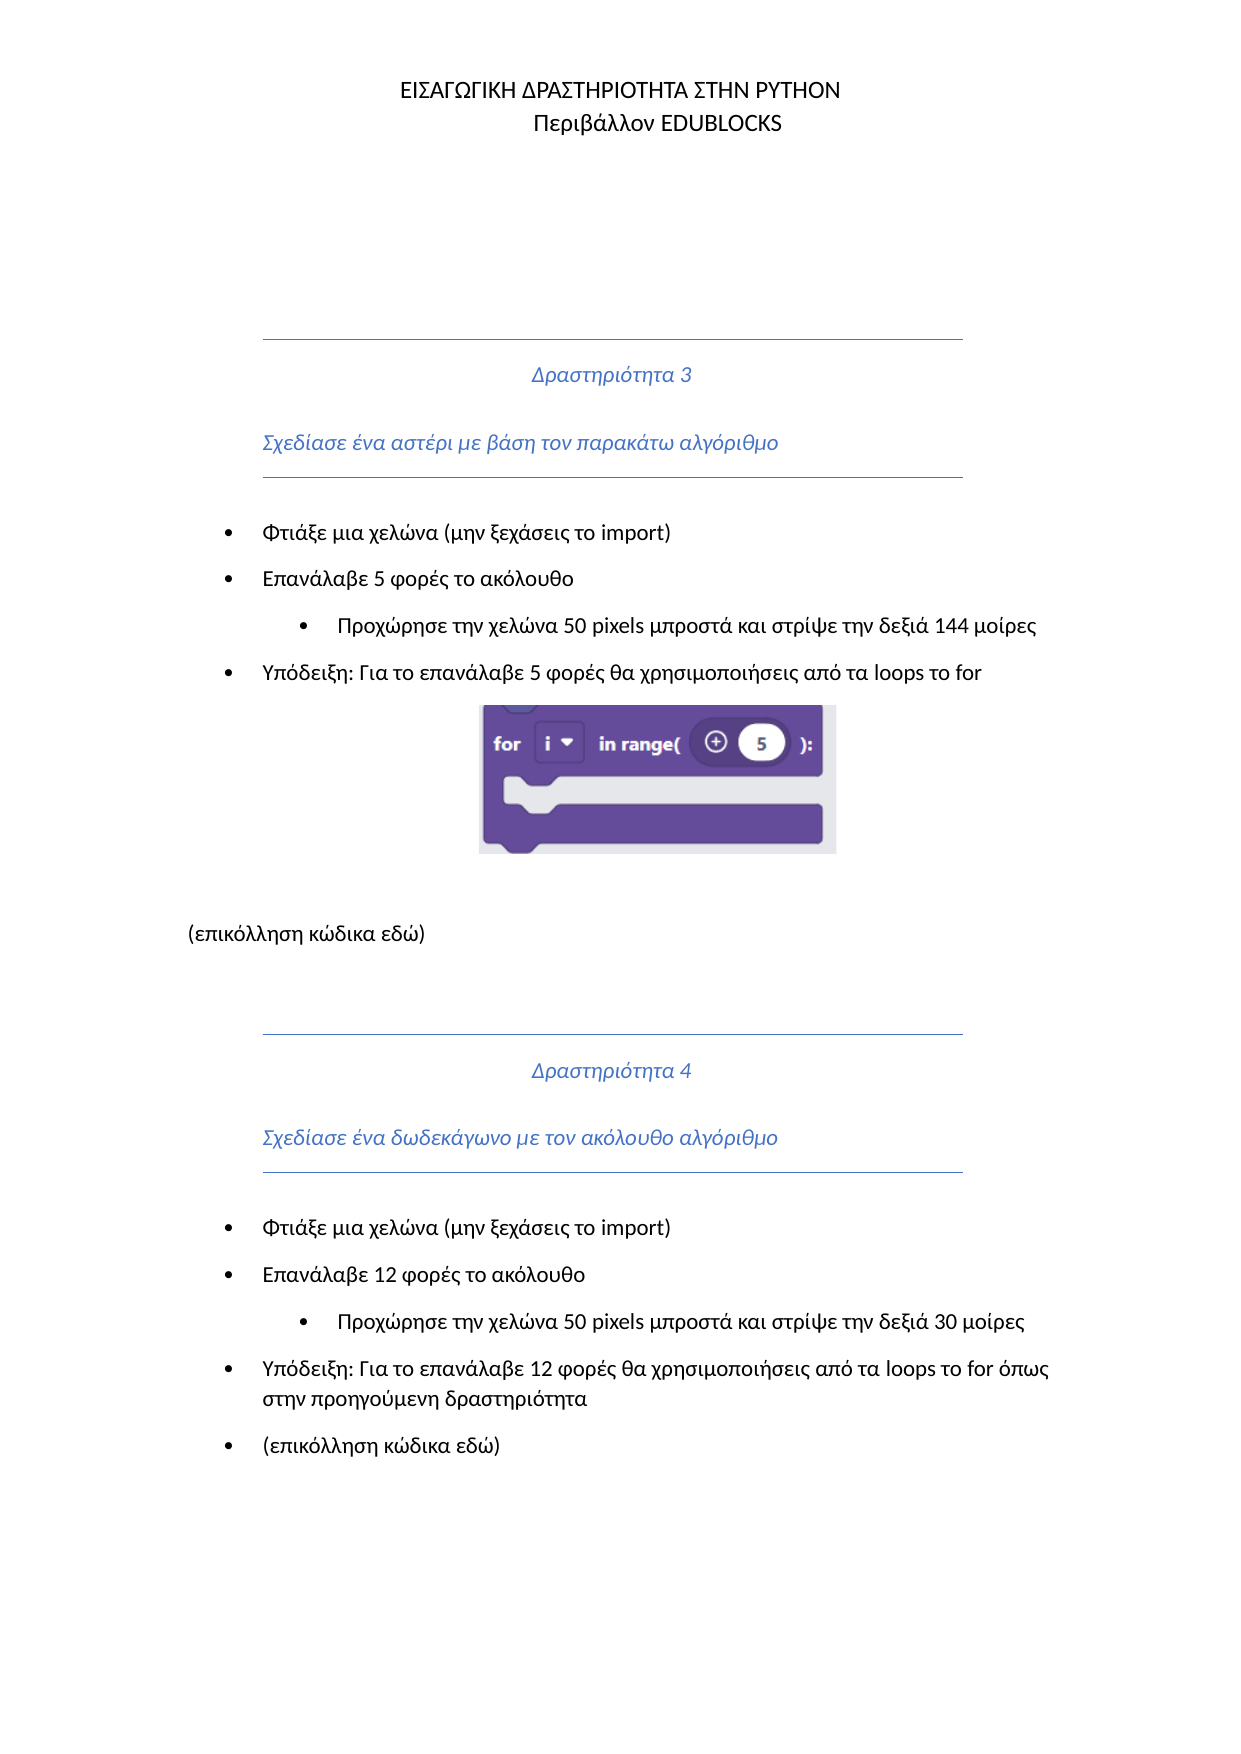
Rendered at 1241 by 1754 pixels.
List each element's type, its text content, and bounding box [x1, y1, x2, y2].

list Επανάλαβε 5 φορές το ακόλουθο [225, 564, 1053, 593]
list Προχώρησε την χελώνα 50 pixels μπροστά και στρίψε την δεξιά 30 μοίρες [300, 1307, 1053, 1335]
text Δραστηριότητα 3 [262, 340, 963, 388]
text Σχεδίασε ένα δωδεκάγωνο με τον ακόλουθο αλγόριθμο [262, 1102, 963, 1173]
list Προχώρησε την χελώνα 50 pixels μπροστά και στρίψε την δεξιά 144 μοίρες [300, 611, 1053, 639]
list (επικόλληση κώδικα εδώ) [225, 1431, 1053, 1459]
list Φτιάξε μια χελώνα (μην ξεχάσεις το import) [225, 518, 1053, 546]
list Επανάλαβε 12 φορές το ακόλουθο [225, 1260, 1053, 1288]
text Δραστηριότητα 4 [262, 1035, 963, 1084]
text (επικόλληση κώδικα εδώ) [187, 919, 1053, 947]
list Υπόδειξη: Για το επανάλαβε 5 φορές θα χρησιμοποιήσεις από τα loops το for [225, 658, 1053, 686]
list Υπόδειξη: Για το επανάλαβε 12 φορές θα χρησιμοποιήσεις από τα loops το for όπως στην προηγούμενη δραστηριότητα [225, 1354, 1053, 1412]
picture [478, 705, 837, 854]
list Φτιάξε μια χελώνα (μην ξεχάσεις το import) [225, 1213, 1053, 1241]
text Σχεδίασε ένα αστέρι με βάση τον παρακάτω αλγόριθμο [262, 406, 963, 478]
